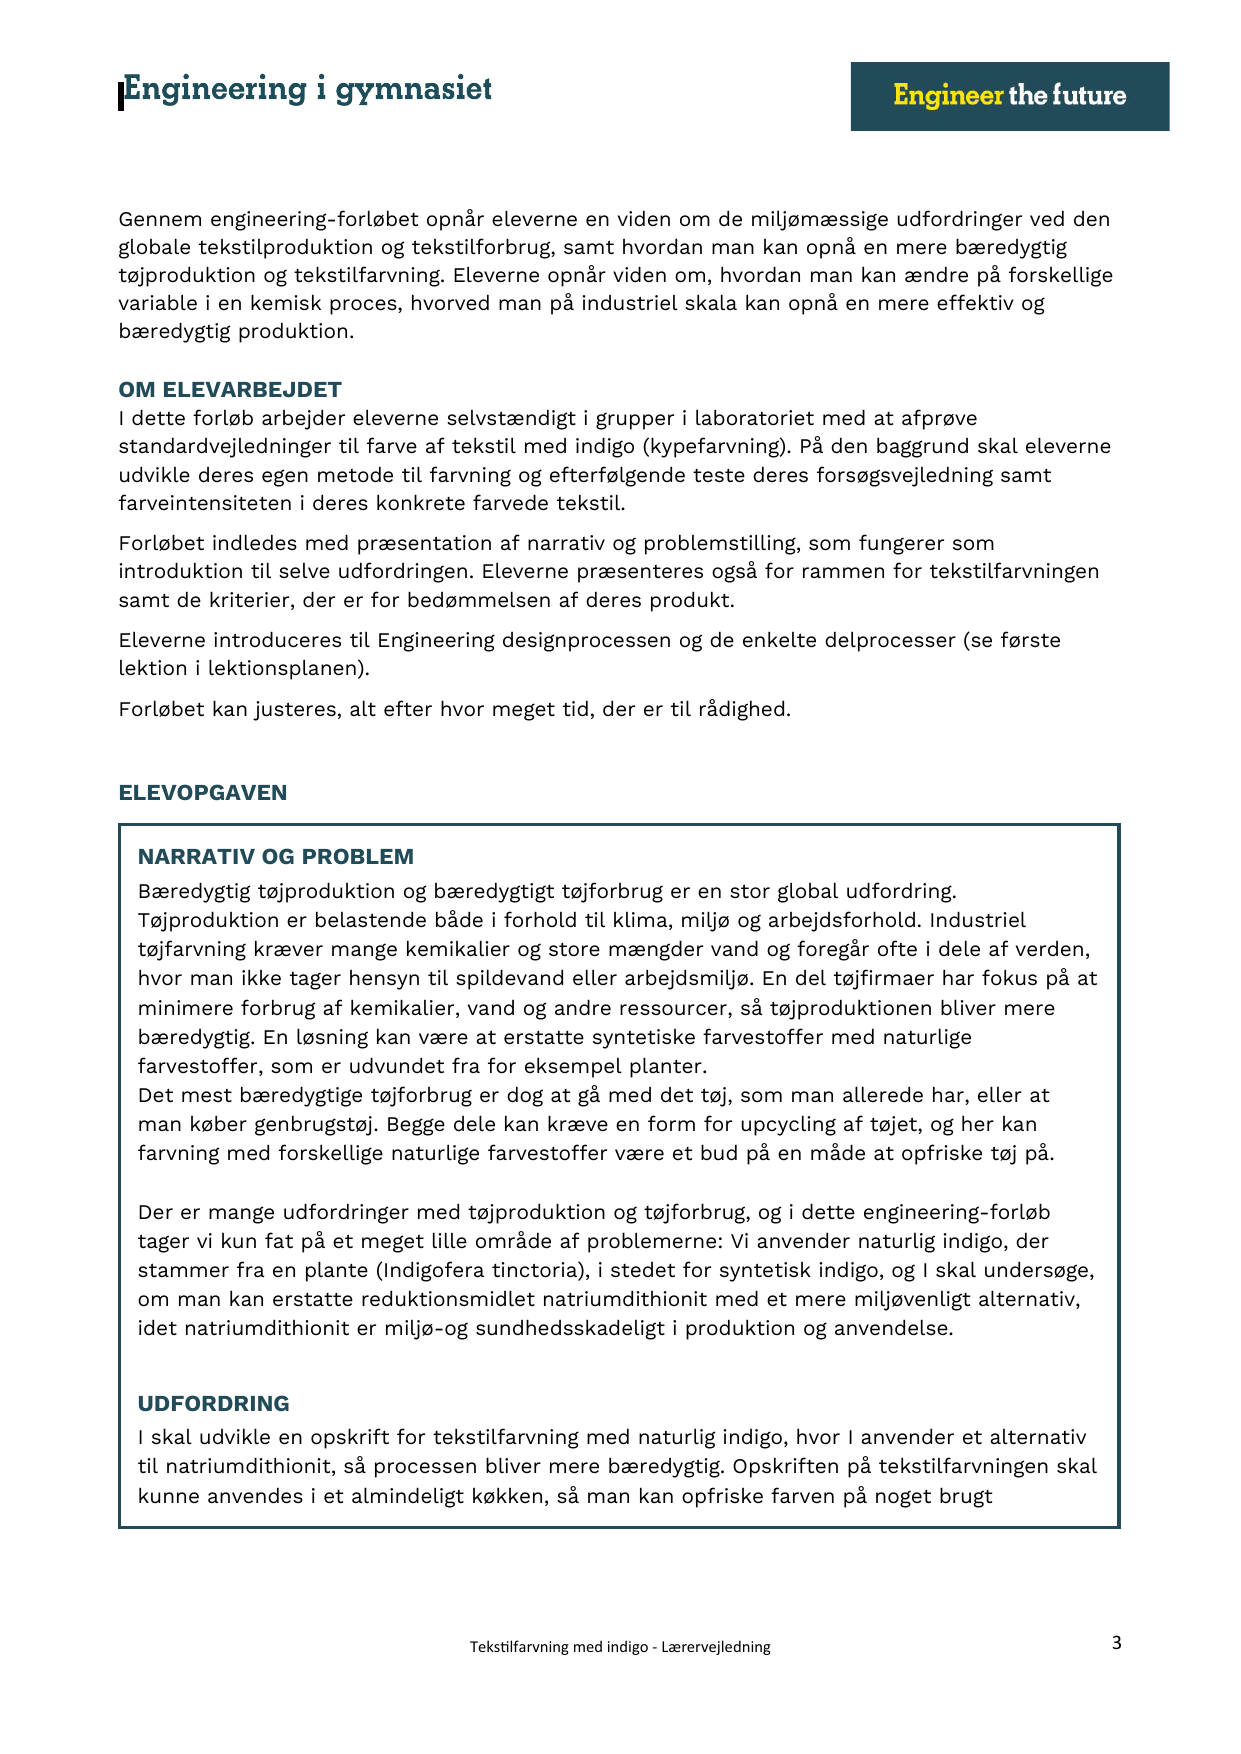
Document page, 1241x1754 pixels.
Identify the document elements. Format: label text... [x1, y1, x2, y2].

text Forløbet indledes med præsentation af narrativ og problemstilling, som fungerer som introduktion til selve udfordringen. Eleverne præsenteres også for rammen for tekstilfarvningen samt de kriterier, der er for bedømmelsen af deres produkt. [118, 531, 1122, 612]
text Forløbet kan justeres, alt efter hvor meget tid, der er til rådighed. [118, 697, 1122, 721]
text Gennem engineering-forløbet opnår eleverne en viden om de miljømæssige udfordringer ved den globale tekstilproduktion og tekstilforbrug, samt hvordan man kan opnå en mere bæredygtig tøjproduktion og tekstilfarvning. Eleverne opnår viden om, hvordan man kan ændre på forskellige variable i en kemisk proces, hvorved man på industriel skala kan opnå en mere effektiv og bæredygtig produktion. Om elevarbejdet I dette forløb arbejder eleverne selvstændigt i grupper i laboratoriet med at afprøve standardvejledninger til farve af tekstil med indigo (kypefarvning). På den baggrund skal eleverne udvikle deres egen metode til farvning og efterfølgende teste deres forsøgsvejledning samt farveintensiteten i deres konkrete farvede tekstil. [118, 207, 1122, 515]
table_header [121, 826, 1117, 1526]
text Eleverne introduceres til Engineering designprocessen og de enkelte delprocesser (se første lektion i lektionsplanen). [118, 628, 1122, 681]
picture [124, 73, 492, 106]
picture [850, 62, 1170, 131]
text Elevopgaven [118, 779, 1122, 806]
